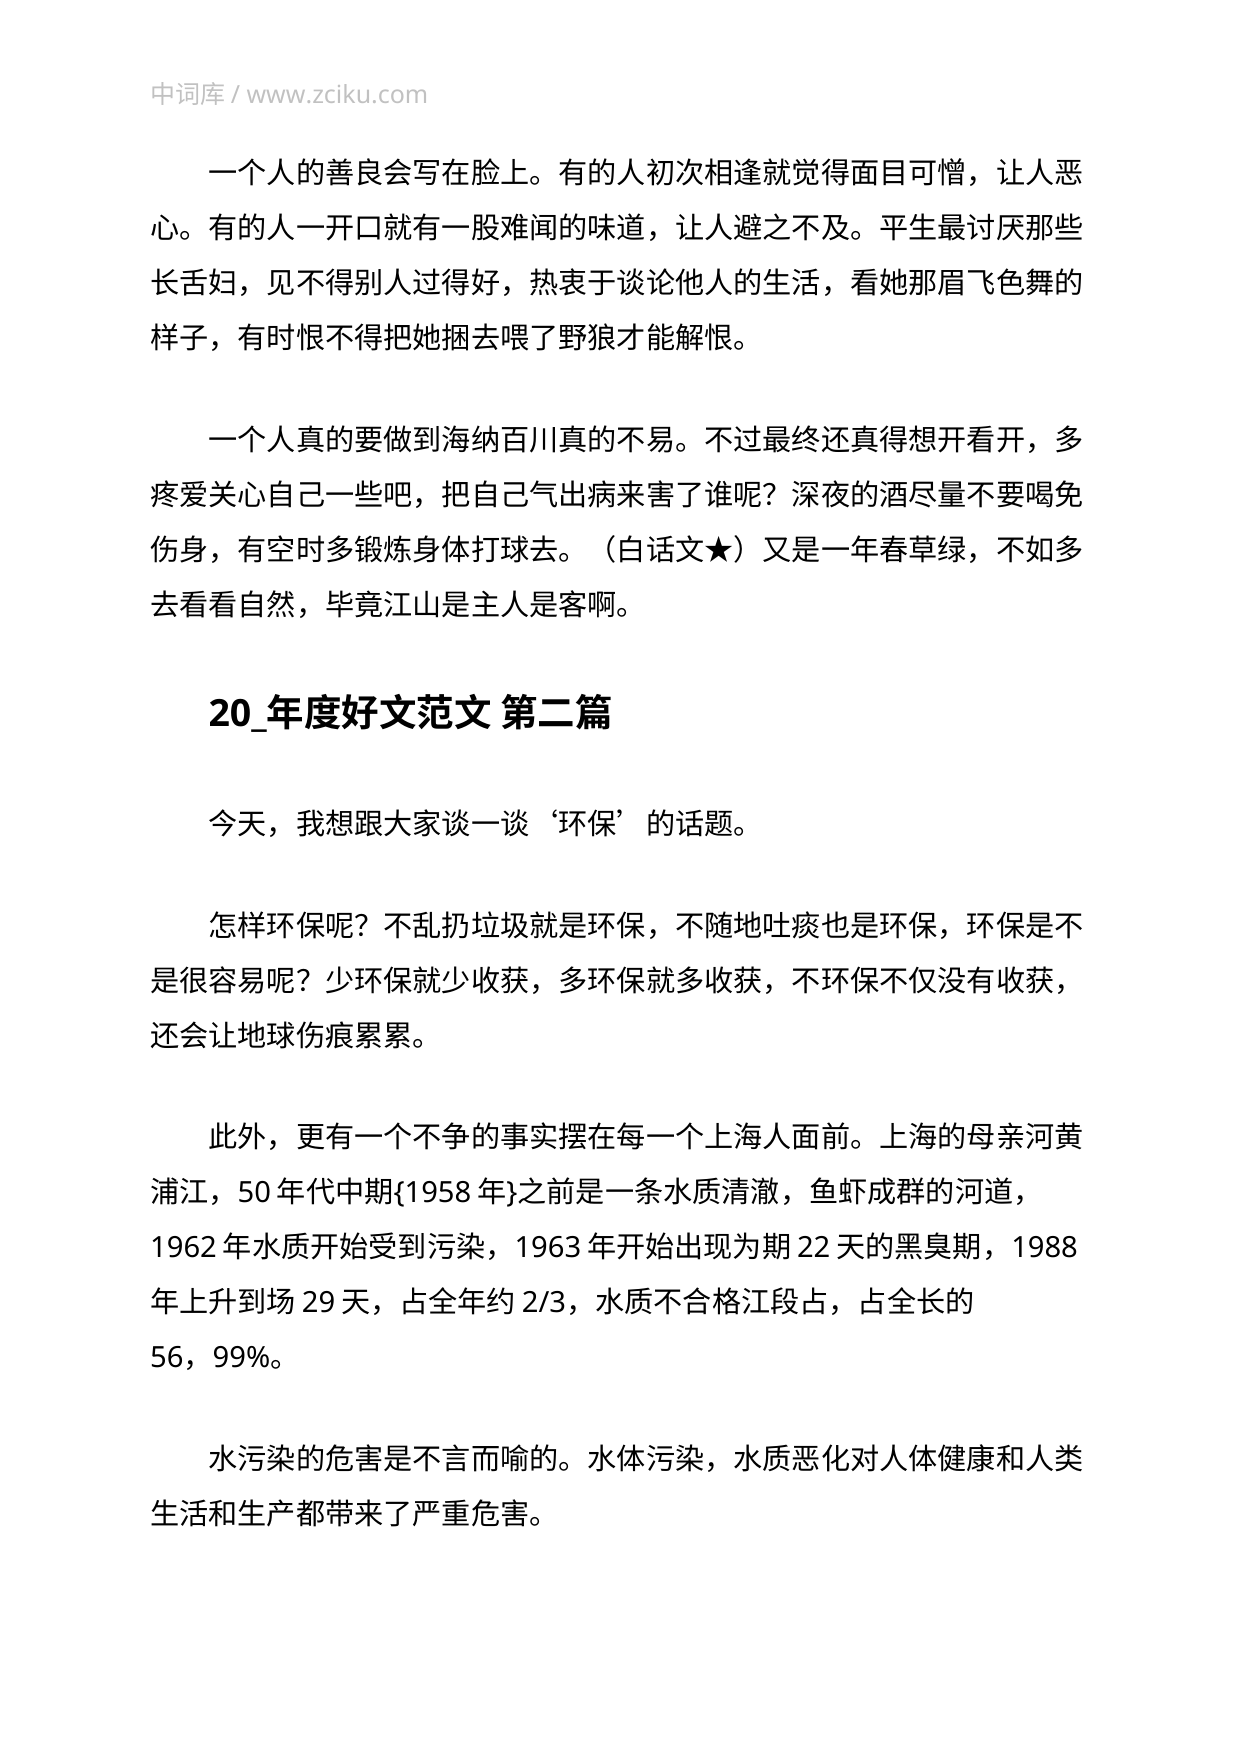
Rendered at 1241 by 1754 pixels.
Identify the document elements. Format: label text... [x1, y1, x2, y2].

text 水污染的危害是不言而喻的。水体污染，水质恶化对人体健康和人类生活和生产都带来了严重危害。 [150, 1436, 1090, 1533]
text 一个人真的要做到海纳百川真的不易。不过最终还真得想开看开，多疼爱关心自己一些吧，把自己气出病来害了谁呢？深夜的酒尽量不要喝免伤身，有空时多锻炼身体打球去。（白话文★）又是一年春草绿，不如多去看看自然，毕竟江山是主人是客啊。 [150, 416, 1090, 623]
text 此外，更有一个不争的事实摆在每一个上海人面前。上海的母亲河黄浦江，50年代中期{1958年}之前是一条水质清澈，鱼虾成群的河道，1962年水质开始受到污染，1963年开始出现为期22天的黑臭期，1988年上升到场29天，占全年约2/3，水质不合格江段占，占全长的56，99%。 [150, 1114, 1090, 1376]
text 今天，我想跟大家谈一谈‘环保’的话题。 [150, 801, 1090, 843]
text 怎样环保呢？不乱扔垃圾就是环保，不随地吐痰也是环保，环保是不是很容易呢？少环保就少收获，多环保就多收获，不环保不仅没有收获，还会让地球伤痕累累。 [150, 902, 1090, 1054]
text 一个人的善良会写在脸上。有的人初次相逢就觉得面目可憎，让人恶心。有的人一开口就有一股难闻的味道，让人避之不及。平生最讨厌那些长舌妇，见不得别人过得好，热衷于谈论他人的生活，看她那眉飞色舞的样子，有时恨不得把她捆去喂了野狼才能解恨。 [150, 150, 1090, 357]
text 20_年度好文范文 第二篇 [150, 683, 1090, 737]
